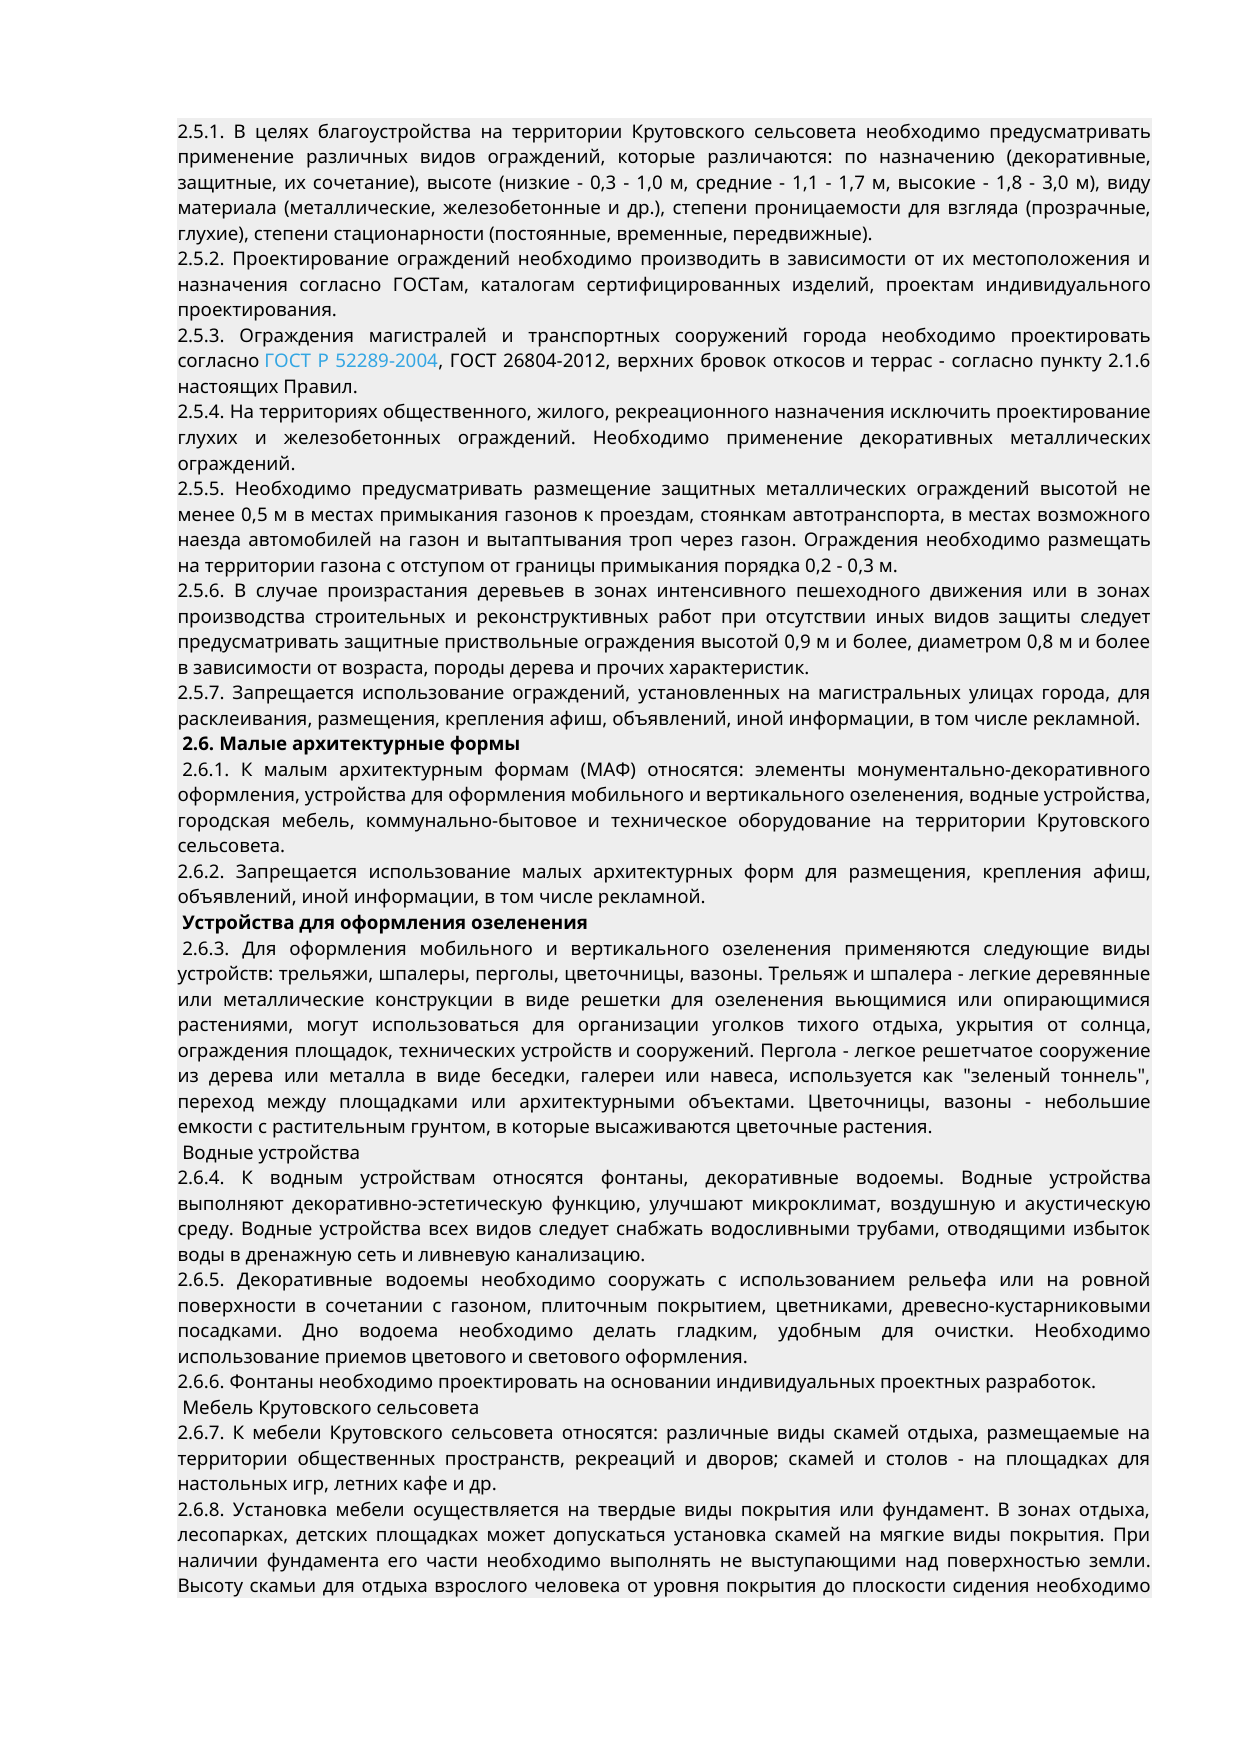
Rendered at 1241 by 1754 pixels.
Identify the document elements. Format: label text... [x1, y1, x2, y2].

text 2.6.5. Декоративные водоемы необходимо сооружать с использованием рельефа или на ровной поверхности в сочетании с газоном, плиточным покрытием, цветниками, древесно-кустарниковыми посадками. Дно водоема необходимо делать гладким, удобным для очистки. Необходимо использование приемов цветового и светового оформления. [177, 1267, 1152, 1369]
text 2.5.6. В случае произрастания деревьев в зонах интенсивного пешеходного движения или в зонах производства строительных и реконструктивных работ при отсутствии иных видов защиты следует предусматривать защитные приствольные ограждения высотой 0,9 м и более, диаметром 0,8 м и более в зависимости от возраста, породы дерева и прочих характеристик. [177, 577, 1152, 679]
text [177, 1496, 1152, 1598]
text 2.6.2. Запрещается использование малых архитектурных форм для размещения, крепления афиш, объявлений, иной информации, в том числе рекламной. [177, 858, 1152, 909]
text 2.6. Малые архитектурные формы [177, 731, 1152, 756]
text Устройства для оформления озеленения [177, 909, 1152, 935]
text Водные устройства [177, 1139, 1152, 1164]
text 2.5.5. Необходимо предусматривать размещение защитных металлических ограждений высотой не менее 0,5 м в местах примыкания газонов к проездам, стоянкам автотранспорта, в местах возможного наезда автомобилей на газон и вытаптывания троп через газон. Ограждения необходимо размещать на территории газона с отступом от границы примыкания порядка 0,2 - 0,3 м. [177, 475, 1152, 577]
text 2.6.7. К мебели Крутовского сельсовета относятся: различные виды скамей отдыха, размещаемые на территории общественных пространств, рекреаций и дворов; скамей и столов - на площадках для настольных игр, летних кафе и др. [177, 1420, 1152, 1496]
text 2.6.3. Для оформления мобильного и вертикального озеленения применяются следующие виды устройств: трельяжи, шпалеры, перголы, цветочницы, вазоны. Трельяж и шпалера - легкие деревянные или металлические конструкции в виде решетки для озеленения вьющимися или опирающимися растениями, могут использоваться для организации уголков тихого отдыха, укрытия от солнца, ограждения площадок, технических устройств и сооружений. Пергола - легкое решетчатое сооружение из дерева или металла в виде беседки, галереи или навеса, используется как "зеленый тоннель", переход между площадками или архитектурными объектами. Цветочницы, вазоны - небольшие емкости с растительным грунтом, в которые высаживаются цветочные растения. [177, 935, 1152, 1139]
text 2.5.2. Проектирование ограждений необходимо производить в зависимости от их местоположения и назначения согласно ГОСТам, каталогам сертифицированных изделий, проектам индивидуального проектирования. [177, 246, 1152, 322]
text 2.6.1. К малым архитектурным формам (МАФ) относятся: элементы монументально-декоративного оформления, устройства для оформления мобильного и вертикального озеленения, водные устройства, городская мебель, коммунально-бытовое и техническое оборудование на территории Крутовского сельсовета. [177, 756, 1152, 858]
text Мебель Крутовского сельсовета [177, 1394, 1152, 1420]
text 2.6.6. Фонтаны необходимо проектировать на основании индивидуальных проектных разработок. [177, 1369, 1152, 1394]
text 2.5.1. В целях благоустройства на территории Крутовского сельсовета необходимо предусматривать применение различных видов ограждений, которые различаются: по назначению (декоративные, защитные, их сочетание), высоте (низкие - 0,3 - 1,0 м, средние - 1,1 - 1,7 м, высокие - 1,8 - 3,0 м), виду материала (металлические, железобетонные и др.), степени проницаемости для взгляда (прозрачные, глухие), степени стационарности (постоянные, временные, передвижные). [177, 118, 1152, 246]
text 2.6.4. К водным устройствам относятся фонтаны, декоративные водоемы. Водные устройства выполняют декоративно-эстетическую функцию, улучшают микроклимат, воздушную и акустическую среду. Водные устройства всех видов следует снабжать водосливными трубами, отводящими избыток воды в дренажную сеть и ливневую канализацию. [177, 1164, 1152, 1267]
text 2.5.3. Ограждения магистралей и транспортных сооружений города необходимо проектировать согласно ГОСТ Р 52289-2004, ГОСТ 26804-2012, верхних бровок откосов и террас - согласно пункту 2.1.6 настоящих Правил. [177, 322, 1152, 399]
text 2.5.7. Запрещается использование ограждений, установленных на магистральных улицах города, для расклеивания, размещения, крепления афиш, объявлений, иной информации, в том числе рекламной. [177, 679, 1152, 731]
text 2.5.4. На территориях общественного, жилого, рекреационного назначения исключить проектирование глухих и железобетонных ограждений. Необходимо применение декоративных металлических ограждений. [177, 399, 1152, 475]
